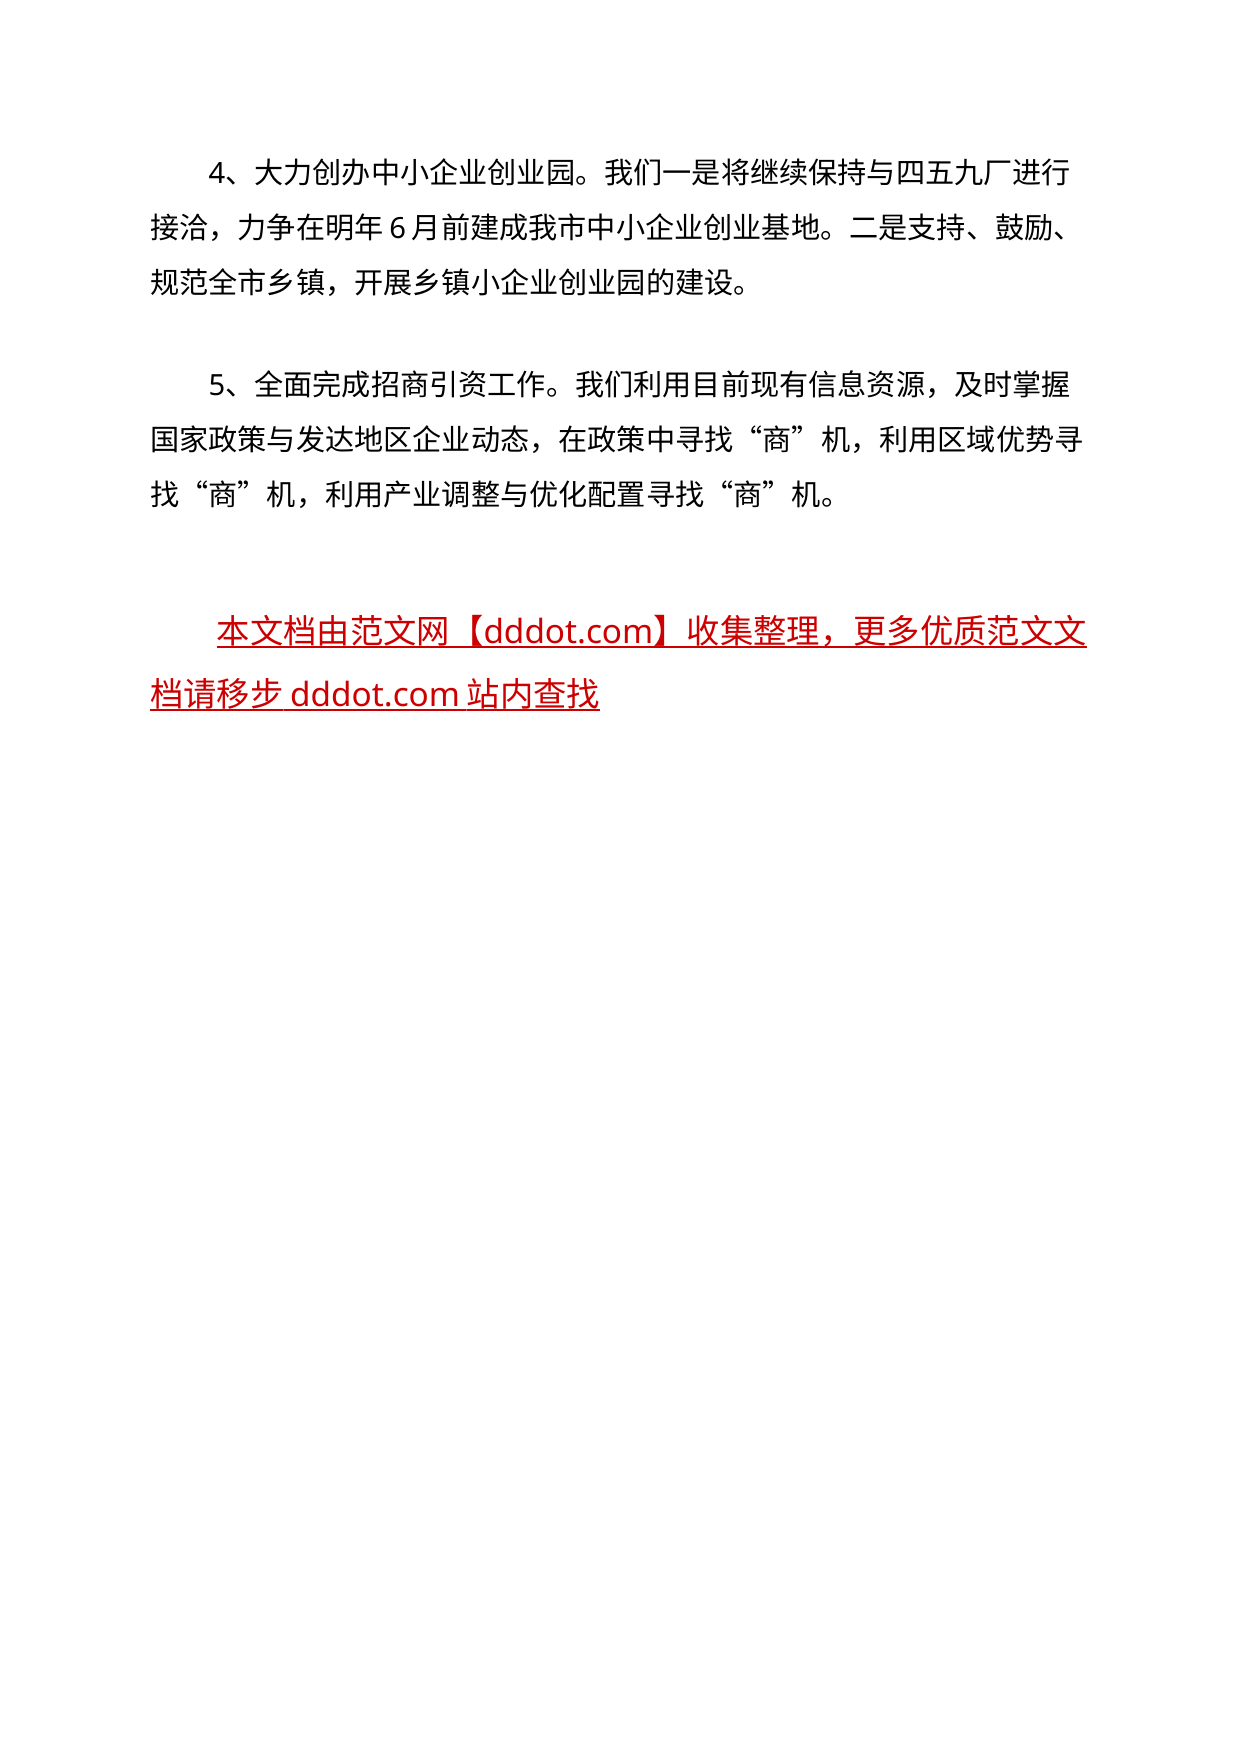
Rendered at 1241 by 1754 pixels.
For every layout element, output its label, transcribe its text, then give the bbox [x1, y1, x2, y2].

text 5、全面完成招商引资工作。我们利用目前现有信息资源，及时掌握国家政策与发达地区企业动态，在政策中寻找“商”机，利用区域优势寻找“商”机，利用产业调整与优化配置寻找“商”机。 [150, 362, 1090, 514]
text 4、大力创办中小企业创业园。我们一是将继续保持与四五九厂进行接洽，力争在明年6月前建成我市中小企业创业基地。二是支持、鼓励、规范全市乡镇，开展乡镇小企业创业园的建设。 [150, 150, 1090, 302]
text 本文档由范文网【dddot.com】收集整理，更多优质范文文档请移步dddot.com站内查找 [150, 605, 1090, 716]
